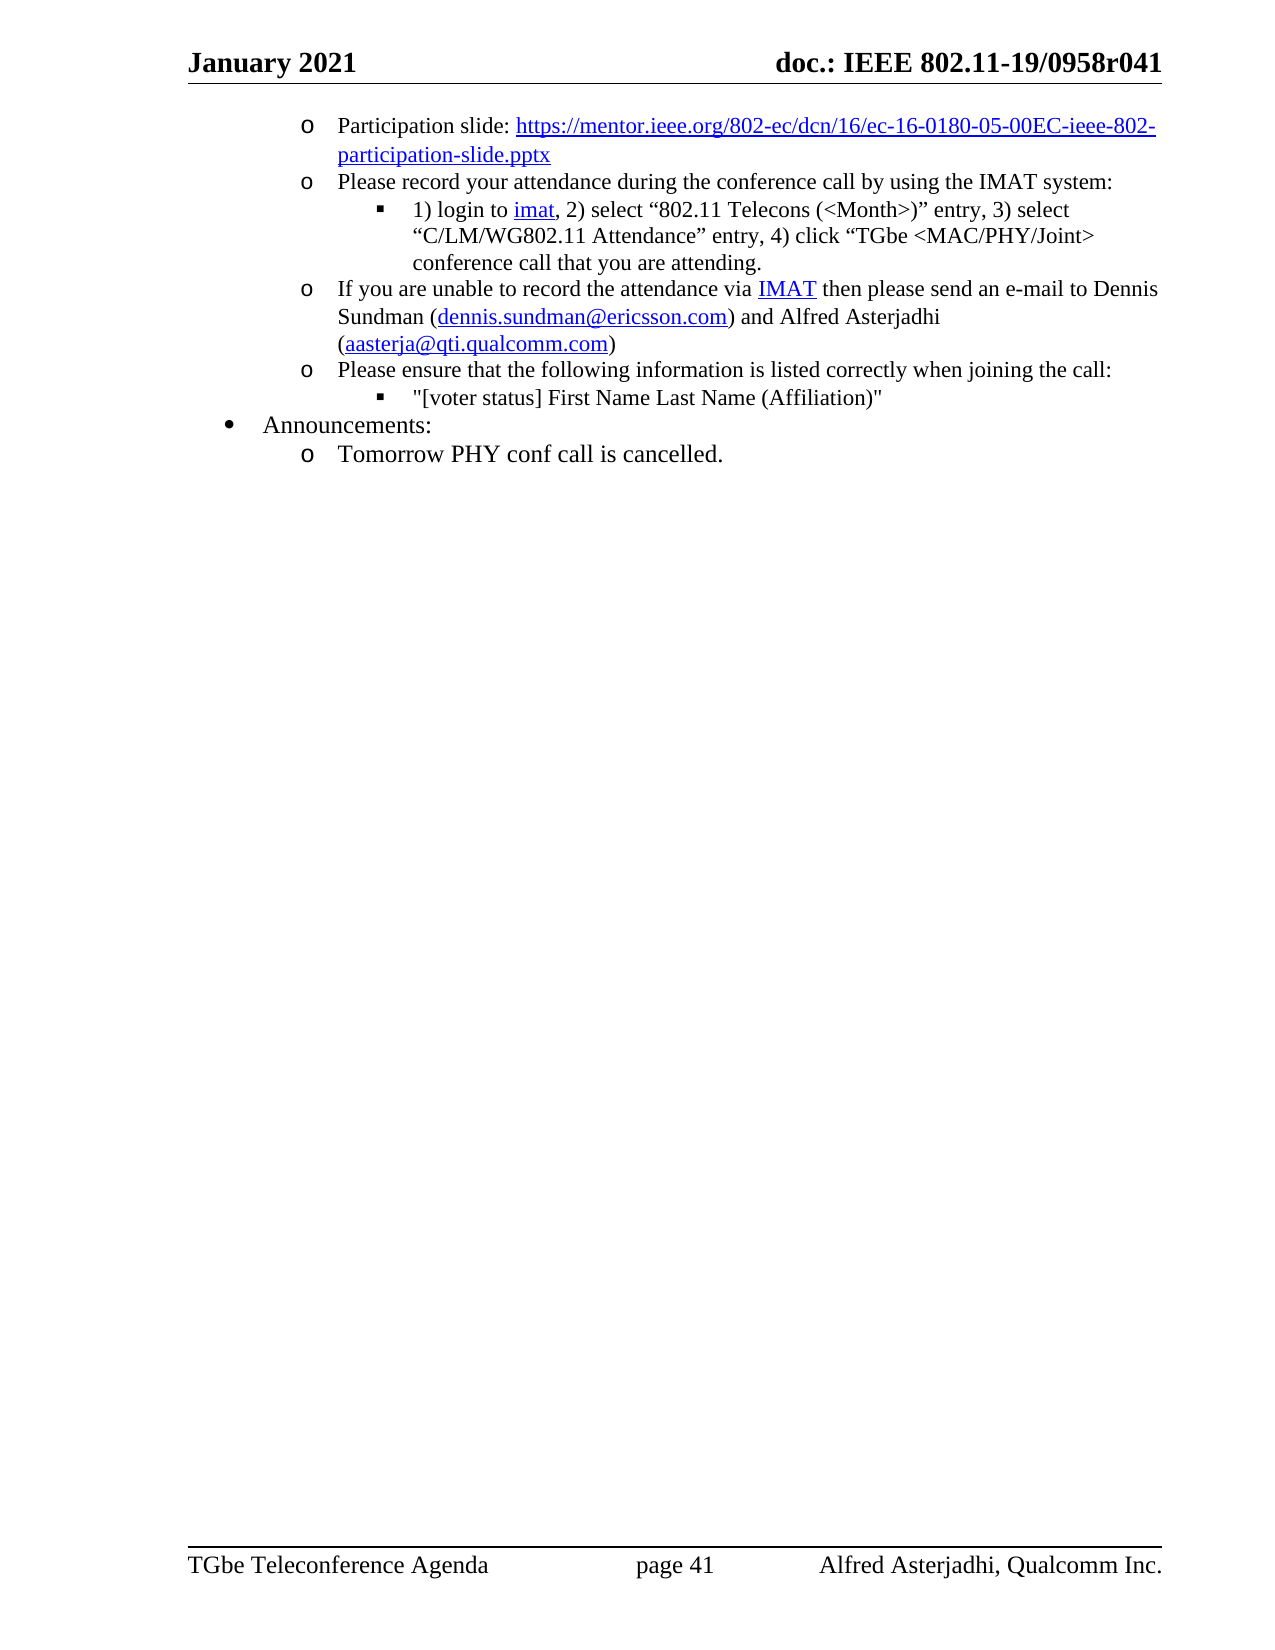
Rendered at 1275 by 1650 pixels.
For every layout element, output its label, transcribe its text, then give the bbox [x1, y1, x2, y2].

list Tomorrow PHY conf call is cancelled. [300, 439, 1162, 470]
list Participation slide: https://mentor.ieee.org/802-ec/dcn/16/ec-16-0180-05-00EC-ieee-802-participation-slide.pptx [300, 112, 1162, 168]
list "[voter status] First Name Last Name (Affiliation)" [375, 384, 1162, 411]
list Announcements: [225, 411, 1162, 439]
list 1) login to imat, 2) select “802.11 Telecons (<Month>)” entry, 3) select “C/LM/WG802.11 Attendance” entry, 4) click “TGbe <MAC/PHY/Joint> conference call that you are attending. [375, 196, 1162, 275]
list If you are unable to record the attendance via IMAT then please send an e-mail to Dennis Sundman (dennis.sundman@ericsson.com) and Alfred Asterjadhi (aasterja@qti.qualcomm.com) [300, 275, 1162, 356]
list Please record your attendance during the conference call by using the IMAT system: [300, 168, 1162, 196]
list Please ensure that the following information is listed correctly when joining the call: [300, 356, 1162, 384]
